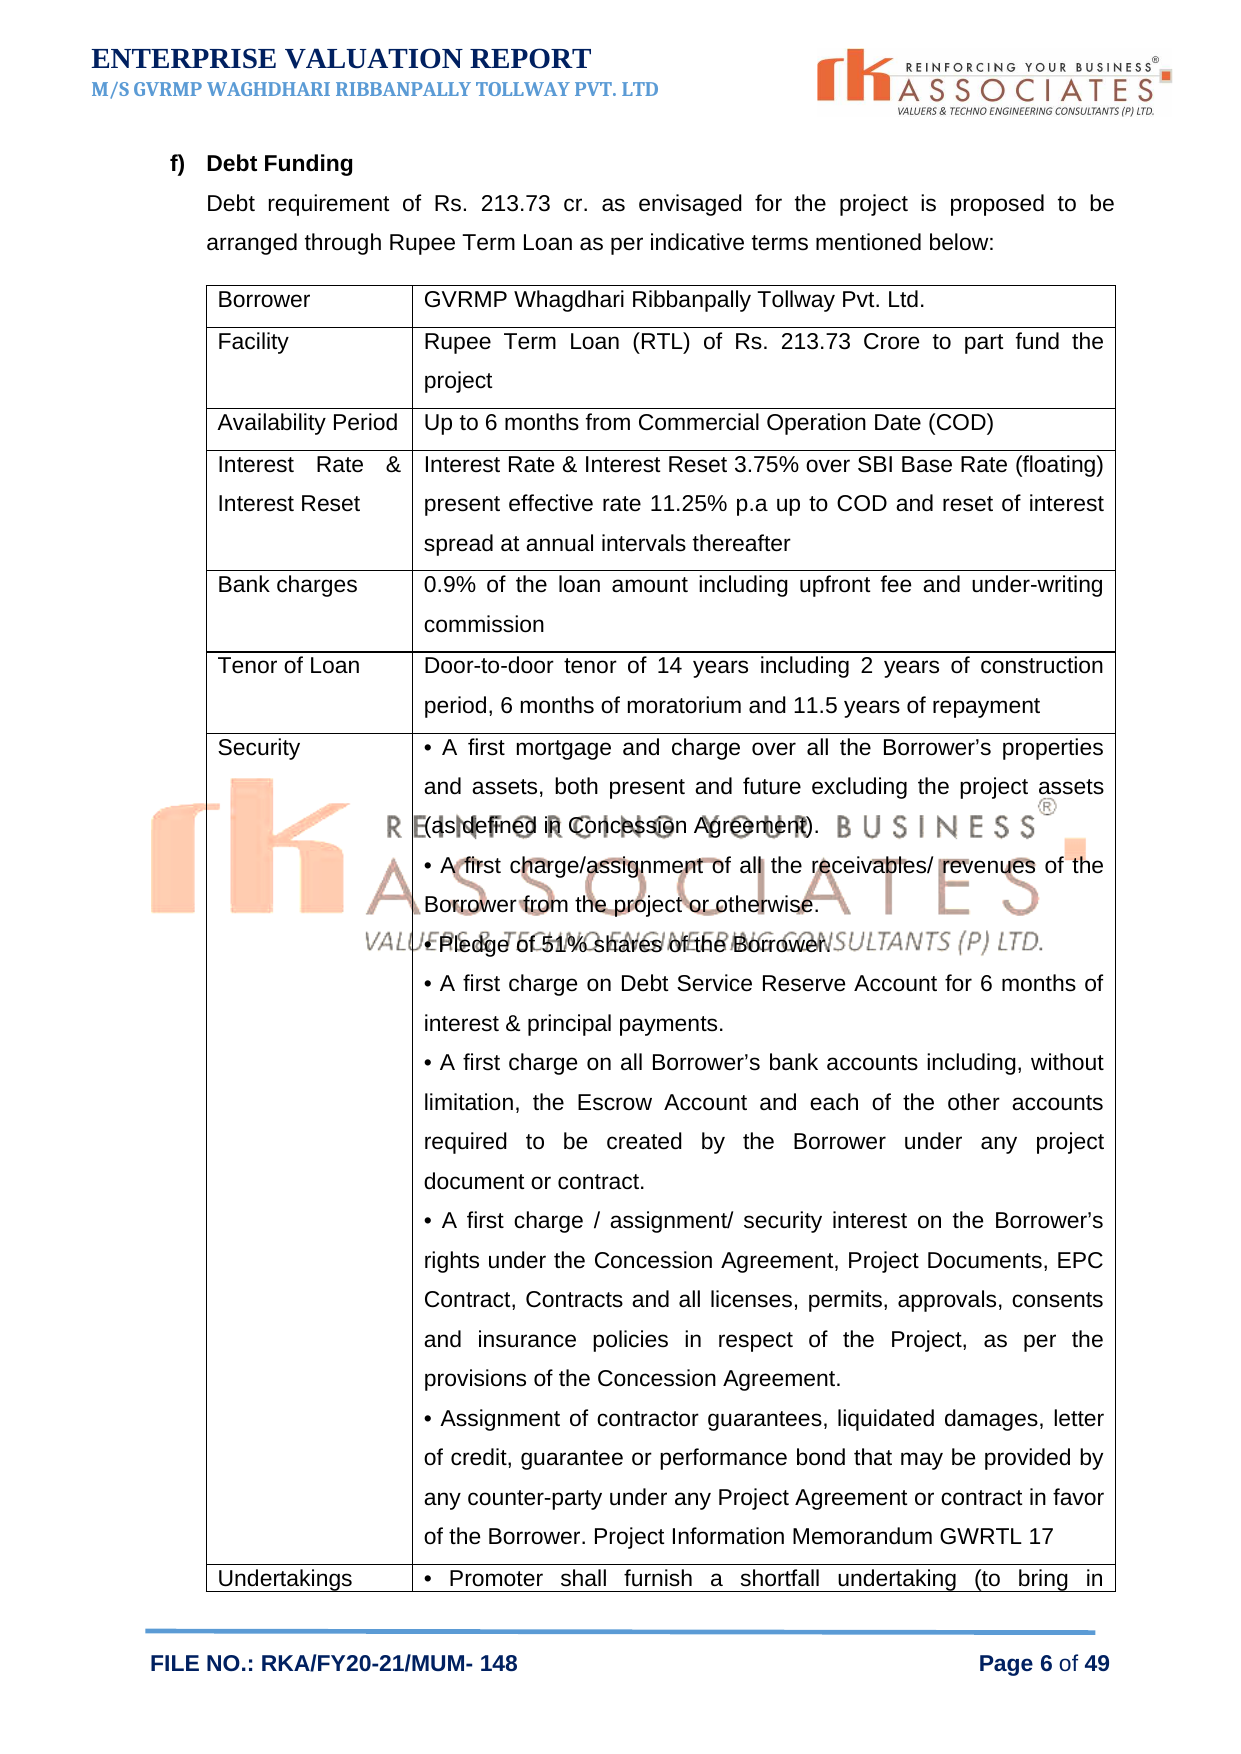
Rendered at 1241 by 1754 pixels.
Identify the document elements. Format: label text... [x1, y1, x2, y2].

list Debt Funding [170, 150, 1116, 176]
table_cell Security [207, 734, 412, 1564]
table_cell Tenor of Loan [207, 653, 412, 732]
table_cell Facility [207, 328, 412, 408]
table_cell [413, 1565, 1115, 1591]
table_cell Undertakings [207, 1565, 412, 1591]
picture [817, 48, 1173, 117]
table_cell Interest Rate & Interest Reset [207, 451, 412, 570]
table_header GVRMP Whagdhari Ribbanpally Tollway Pvt. Ltd. [413, 286, 1115, 327]
picture [151, 777, 206, 957]
table_cell Bank charges [207, 571, 412, 651]
table_header Borrower [207, 286, 412, 327]
table_cell Interest Rate & Interest Reset 3.75% over SBI Base Rate (floating) present effective rate 11.25% p.a up to COD and reset of interest spread at annual intervals thereafter [413, 451, 1115, 570]
table_cell Door-to-door tenor of 14 years including 2 years of construction period, 6 months of moratorium and 11.5 years of repayment [413, 653, 1115, 732]
list Debt requirement of Rs. 213.73 cr. as envisaged for the project is proposed to be arranged through Rupee Term Loan as per indicative terms mentioned below: [206, 189, 1116, 255]
table_cell Up to 6 months from Commercial Operation Date (COD) [413, 409, 1115, 449]
table_cell 0.9% of the loan amount including upfront fee and under-writing commission [413, 571, 1115, 651]
table_cell • A first mortgage and charge over all the Borrower’s properties and assets, both present and future excluding the project assets (as defined in Concession Agreement). • A first charge/assignment of all the receivables/ revenues of the Borrower from the project or otherwise. • Pledge of 51% shares of the Borrower. • A first charge on Debt Service Reserve Account for 6 months of interest & principal payments. • A first charge on all Borrower’s bank accounts including, without limitation, the Escrow Account and each of the other accounts required to be created by the Borrower under any project document or contract. • A first charge / assignment/ security interest on the Borrower’s rights under the Concession Agreement, Project Documents, EPC Contract, Contracts and all licenses, permits, approvals, consents and insurance policies in respect of the Project, as per the provisions of the Concession Agreement. • Assignment of contractor guarantees, liquidated damages, letter of credit, guarantee or performance bond that may be provided by any counter-party under any Project Agreement or contract in favor of the Borrower. Project Information Memorandum GWRTL 17 [413, 734, 1115, 1564]
table_cell Availability Period [207, 409, 412, 449]
table_cell Rupee Term Loan (RTL) of Rs. 213.73 Crore to part fund the project [413, 328, 1115, 408]
